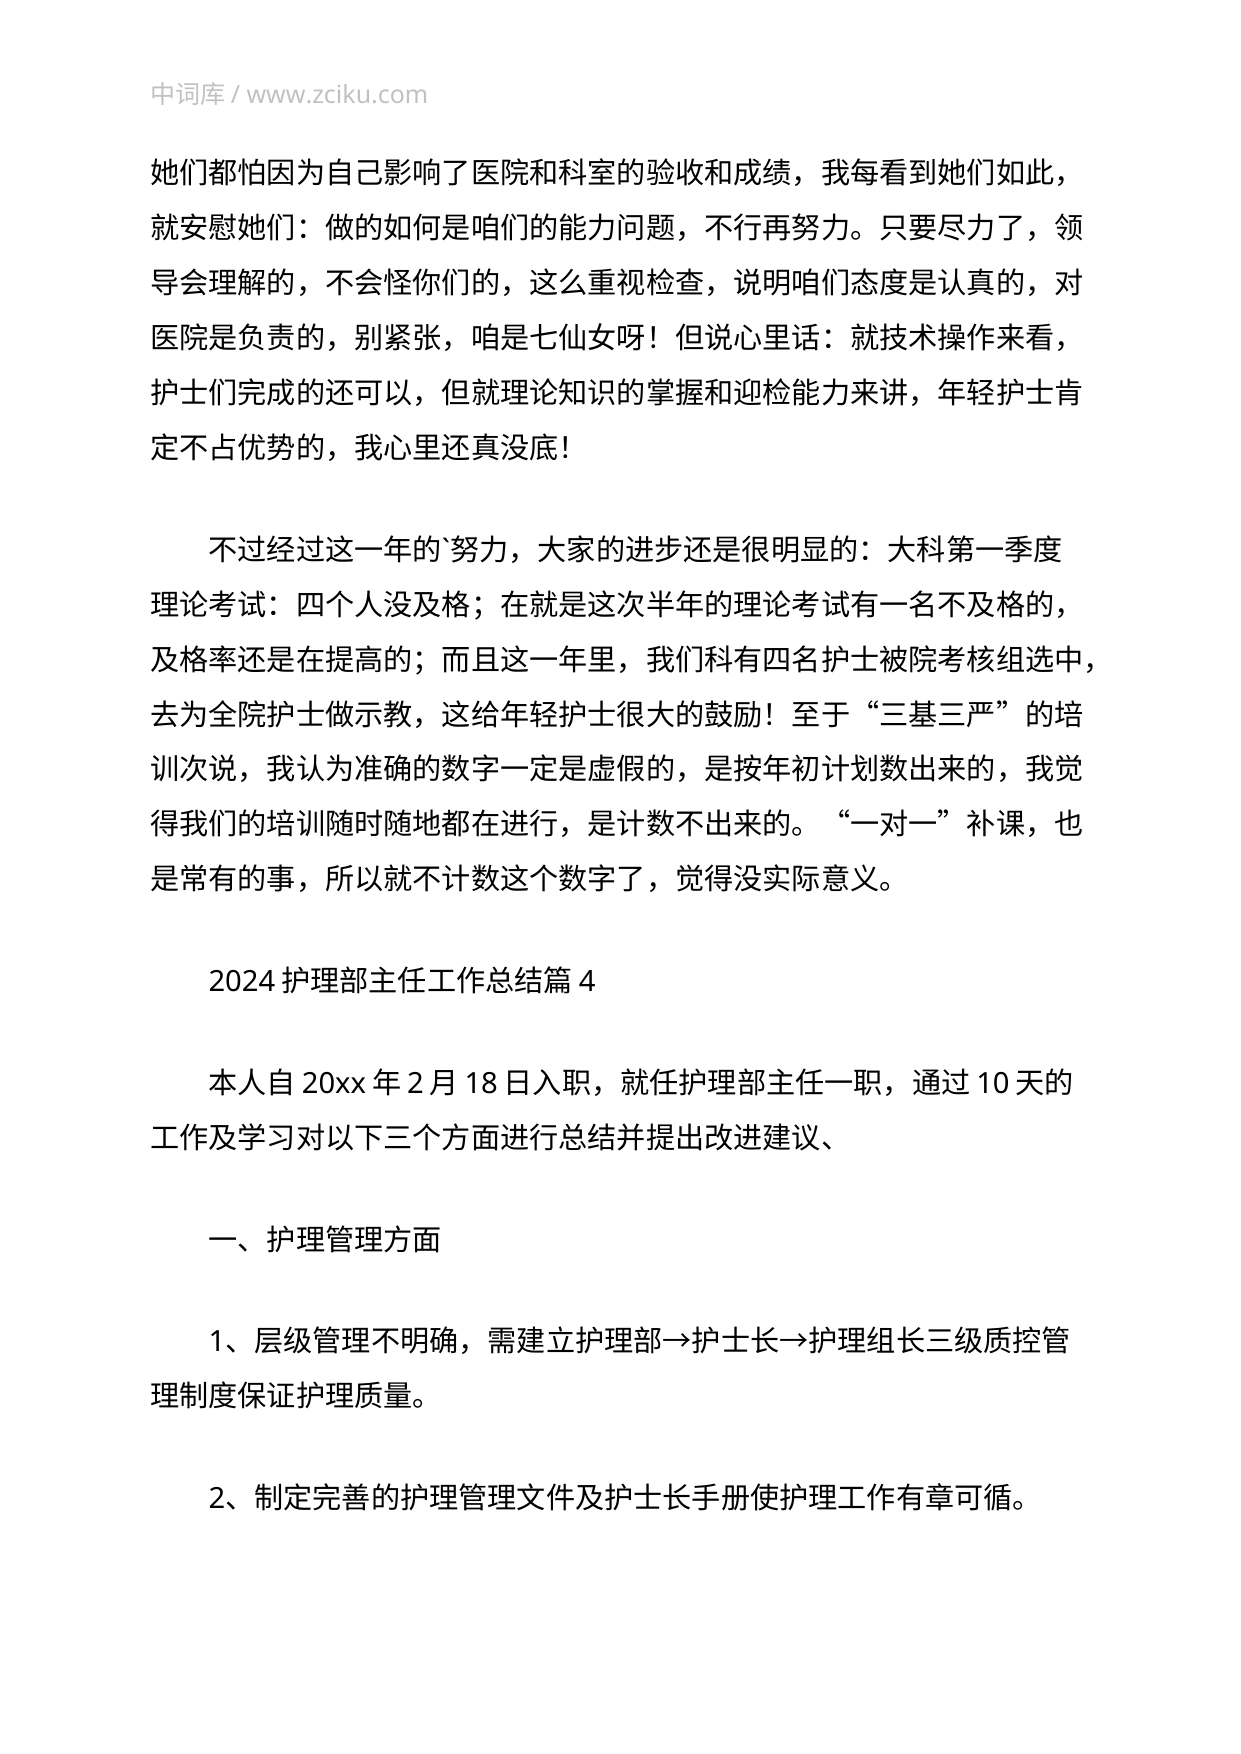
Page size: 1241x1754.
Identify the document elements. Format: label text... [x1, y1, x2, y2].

text 2024护理部主任工作总结篇4 [150, 957, 1090, 1000]
text 不过经过这一年的`努力，大家的进步还是很明显的：大科第一季度理论考试：四个人没及格；在就是这次半年的理论考试有一名不及格的，及格率还是在提高的；而且这一年里，我们科有四名护士被院考核组选中，去为全院护士做示教，这给年轻护士很大的鼓励！至于“三基三严”的培训次说，我认为准确的数字一定是虚假的，是按年初计划数出来的，我觉得我们的培训随时随地都在进行，是计数不出来的。“一对一”补课，也是常有的事，所以就不计数这个数字了，觉得没实际意义。 [150, 526, 1090, 898]
text 本人自20xx年2月18日入职，就任护理部主任一职，通过10天的工作及学习对以下三个方面进行总结并提出改进建议、 [150, 1059, 1090, 1157]
text 1、层级管理不明确，需建立护理部→护士长→护理组长三级质控管理制度保证护理质量。 [150, 1318, 1090, 1415]
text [150, 150, 1090, 467]
text 一、护理管理方面 [150, 1216, 1090, 1258]
text 2、制定完善的护理管理文件及护士长手册使护理工作有章可循。 [150, 1475, 1090, 1517]
